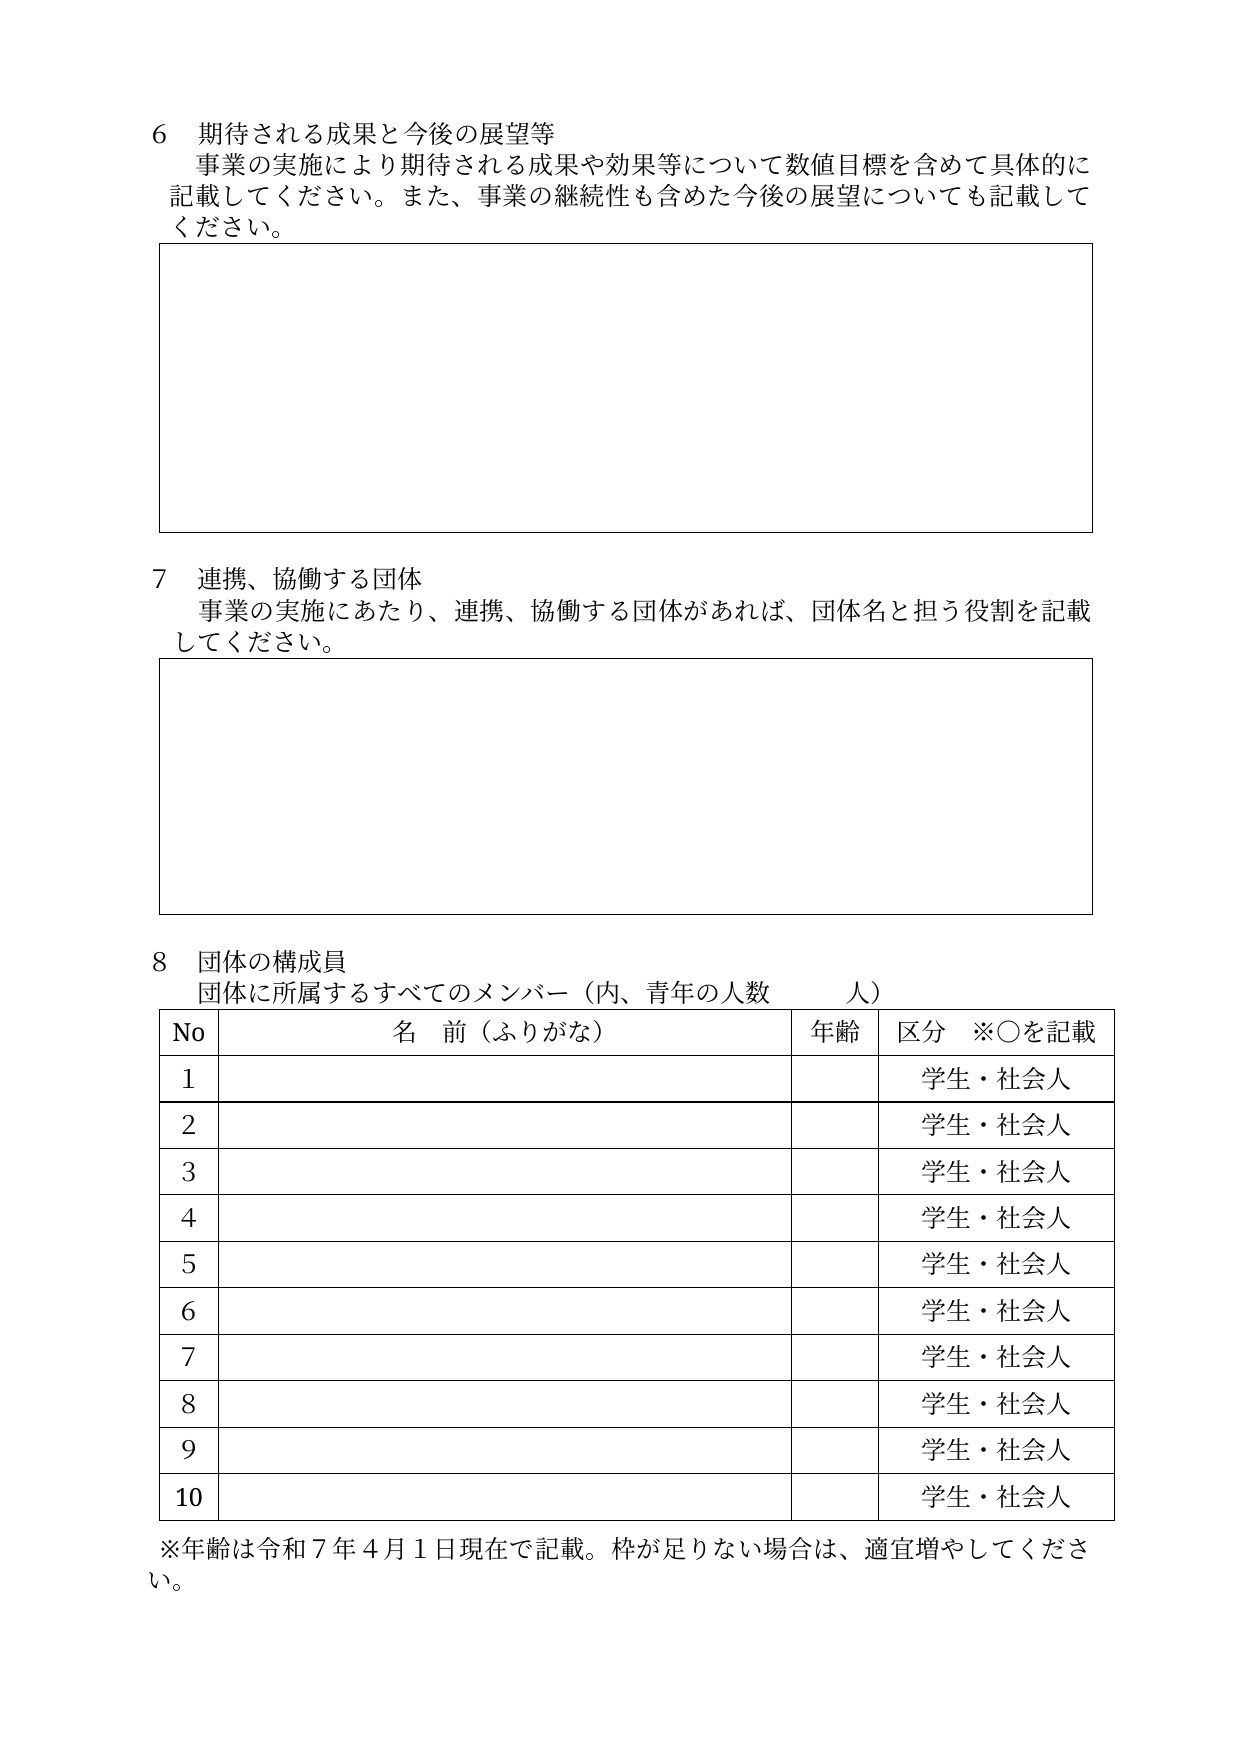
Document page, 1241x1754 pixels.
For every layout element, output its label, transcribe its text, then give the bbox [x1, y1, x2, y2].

table_cell 学生・社会人 [879, 1242, 1114, 1287]
table_header [160, 244, 1092, 532]
table_cell 学生・社会人 [879, 1335, 1114, 1380]
table_header [160, 659, 1092, 914]
table_cell [219, 1474, 791, 1519]
table_cell 学生・社会人 [879, 1428, 1114, 1473]
table_cell 学生・社会人 [879, 1195, 1114, 1241]
table_cell ７ [160, 1335, 218, 1380]
table_cell [219, 1381, 791, 1427]
table_cell [792, 1474, 878, 1519]
table_cell １ [160, 1056, 218, 1101]
text 団体に所属するすべてのメンバー（内、青年の人数 人） [148, 977, 1093, 1008]
table_cell 学生・社会人 [879, 1288, 1114, 1334]
text ７ 連携、協働する団体 [148, 564, 1093, 595]
table_cell ２ [160, 1103, 218, 1148]
table_cell ８ [160, 1381, 218, 1427]
table_cell [219, 1195, 791, 1241]
table_cell [792, 1149, 878, 1194]
text ６ 期待される成果と今後の展望等 [148, 118, 1093, 149]
table_cell [219, 1335, 791, 1380]
table_cell 学生・社会人 [879, 1474, 1114, 1519]
table_header No [160, 1010, 218, 1055]
text ※年齢は令和７年４月１日現在で記載。枠が足りない場合は、適宜増やしてください。 [148, 1533, 1093, 1596]
table_cell [792, 1242, 878, 1287]
table_header 区分 ※○を記載 [879, 1010, 1114, 1055]
table_cell [792, 1335, 878, 1380]
table_header 年齢 [792, 1010, 878, 1055]
table_cell ４ [160, 1195, 218, 1241]
table_cell [792, 1428, 878, 1473]
table_cell [219, 1103, 791, 1148]
table_cell [219, 1288, 791, 1334]
table_cell ３ [160, 1149, 218, 1194]
table_cell [792, 1056, 878, 1101]
table_cell [792, 1288, 878, 1334]
table_cell [792, 1195, 878, 1241]
table_cell ６ [160, 1288, 218, 1334]
table_cell [219, 1056, 791, 1101]
table_cell 学生・社会人 [879, 1149, 1114, 1194]
table_cell 学生・社会人 [879, 1056, 1114, 1101]
table_cell [219, 1149, 791, 1194]
text 事業の実施により期待される成果や効果等について数値目標を含めて具体的に記載してください。また、事業の継続性も含めた今後の展望についても記載してください。 [169, 149, 1093, 243]
table_header 名 前（ふりがな） [219, 1010, 791, 1055]
table_cell ５ [160, 1242, 218, 1287]
table_cell 10 [160, 1474, 218, 1519]
table_cell [219, 1428, 791, 1473]
table_cell 学生・社会人 [879, 1103, 1114, 1148]
text 事業の実施にあたり、連携、協働する団体があれば、団体名と担う役割を記載してください。 [148, 595, 1093, 658]
text ８ 団体の構成員 [148, 946, 1093, 977]
table_cell [792, 1381, 878, 1427]
table_cell [792, 1103, 878, 1148]
table_cell ９ [160, 1428, 218, 1473]
table_cell [219, 1242, 791, 1287]
table_cell 学生・社会人 [879, 1381, 1114, 1427]
